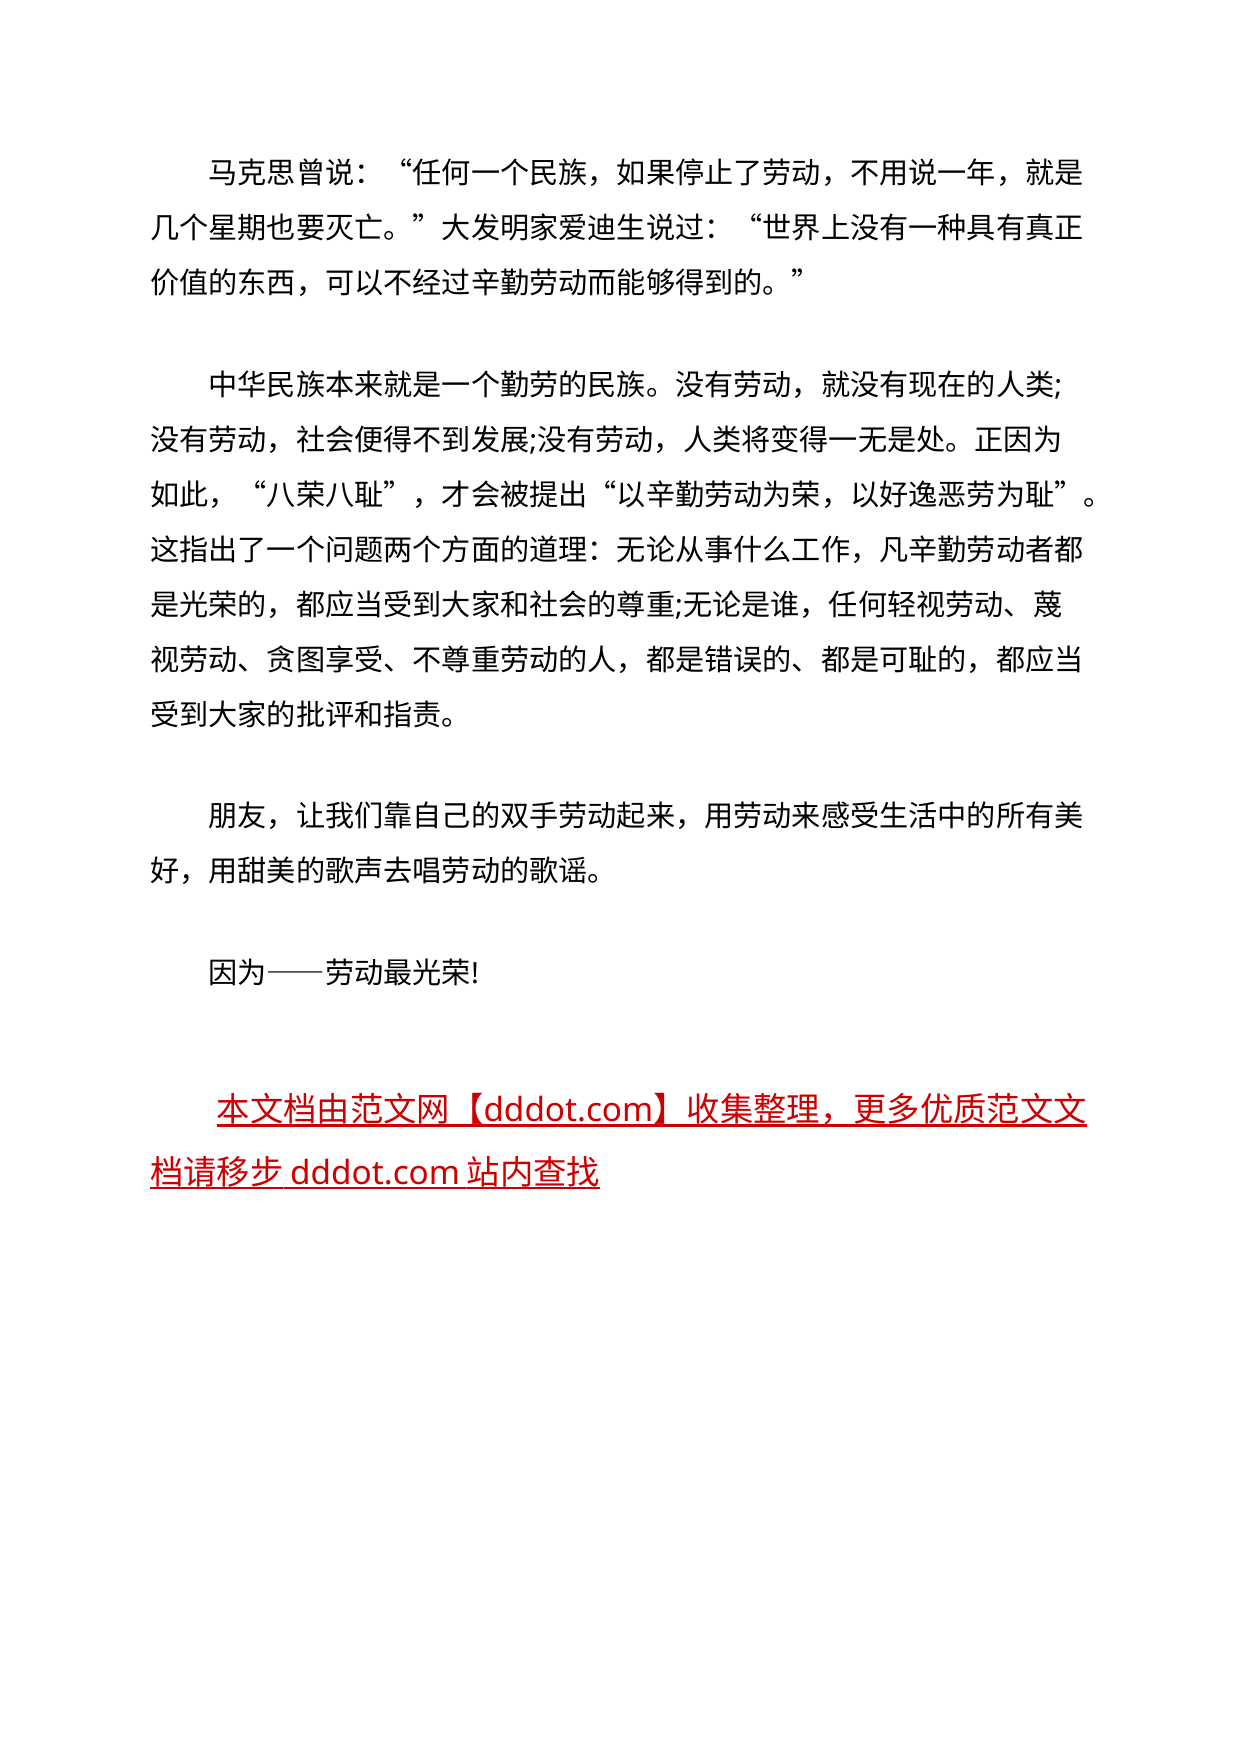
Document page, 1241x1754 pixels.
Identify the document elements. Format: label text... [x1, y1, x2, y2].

text 马克思曾说：“任何一个民族，如果停止了劳动，不用说一年，就是几个星期也要灭亡。”大发明家爱迪生说过：“世界上没有一种具有真正价值的东西，可以不经过辛勤劳动而能够得到的。” [150, 150, 1090, 302]
text 中华民族本来就是一个勤劳的民族。没有劳动，就没有现在的人类;没有劳动，社会便得不到发展;没有劳动，人类将变得一无是处。正因为如此，“八荣八耻”，才会被提出“以辛勤劳动为荣，以好逸恶劳为耻”。这指出了一个问题两个方面的道理：无论从事什么工作，凡辛勤劳动者都是光荣的，都应当受到大家和社会的尊重;无论是谁，任何轻视劳动、蔑视劳动、贪图享受、不尊重劳动的人，都是错误的、都是可耻的，都应当受到大家的批评和指责。 [150, 362, 1090, 733]
text 本文档由范文网【dddot.com】收集整理，更多优质范文文档请移步dddot.com站内查找 [150, 1083, 1090, 1194]
text 因为——劳动最光荣! [150, 950, 1090, 992]
text 朋友，让我们靠自己的双手劳动起来，用劳动来感受生活中的所有美好，用甜美的歌声去唱劳动的歌谣。 [150, 793, 1090, 890]
